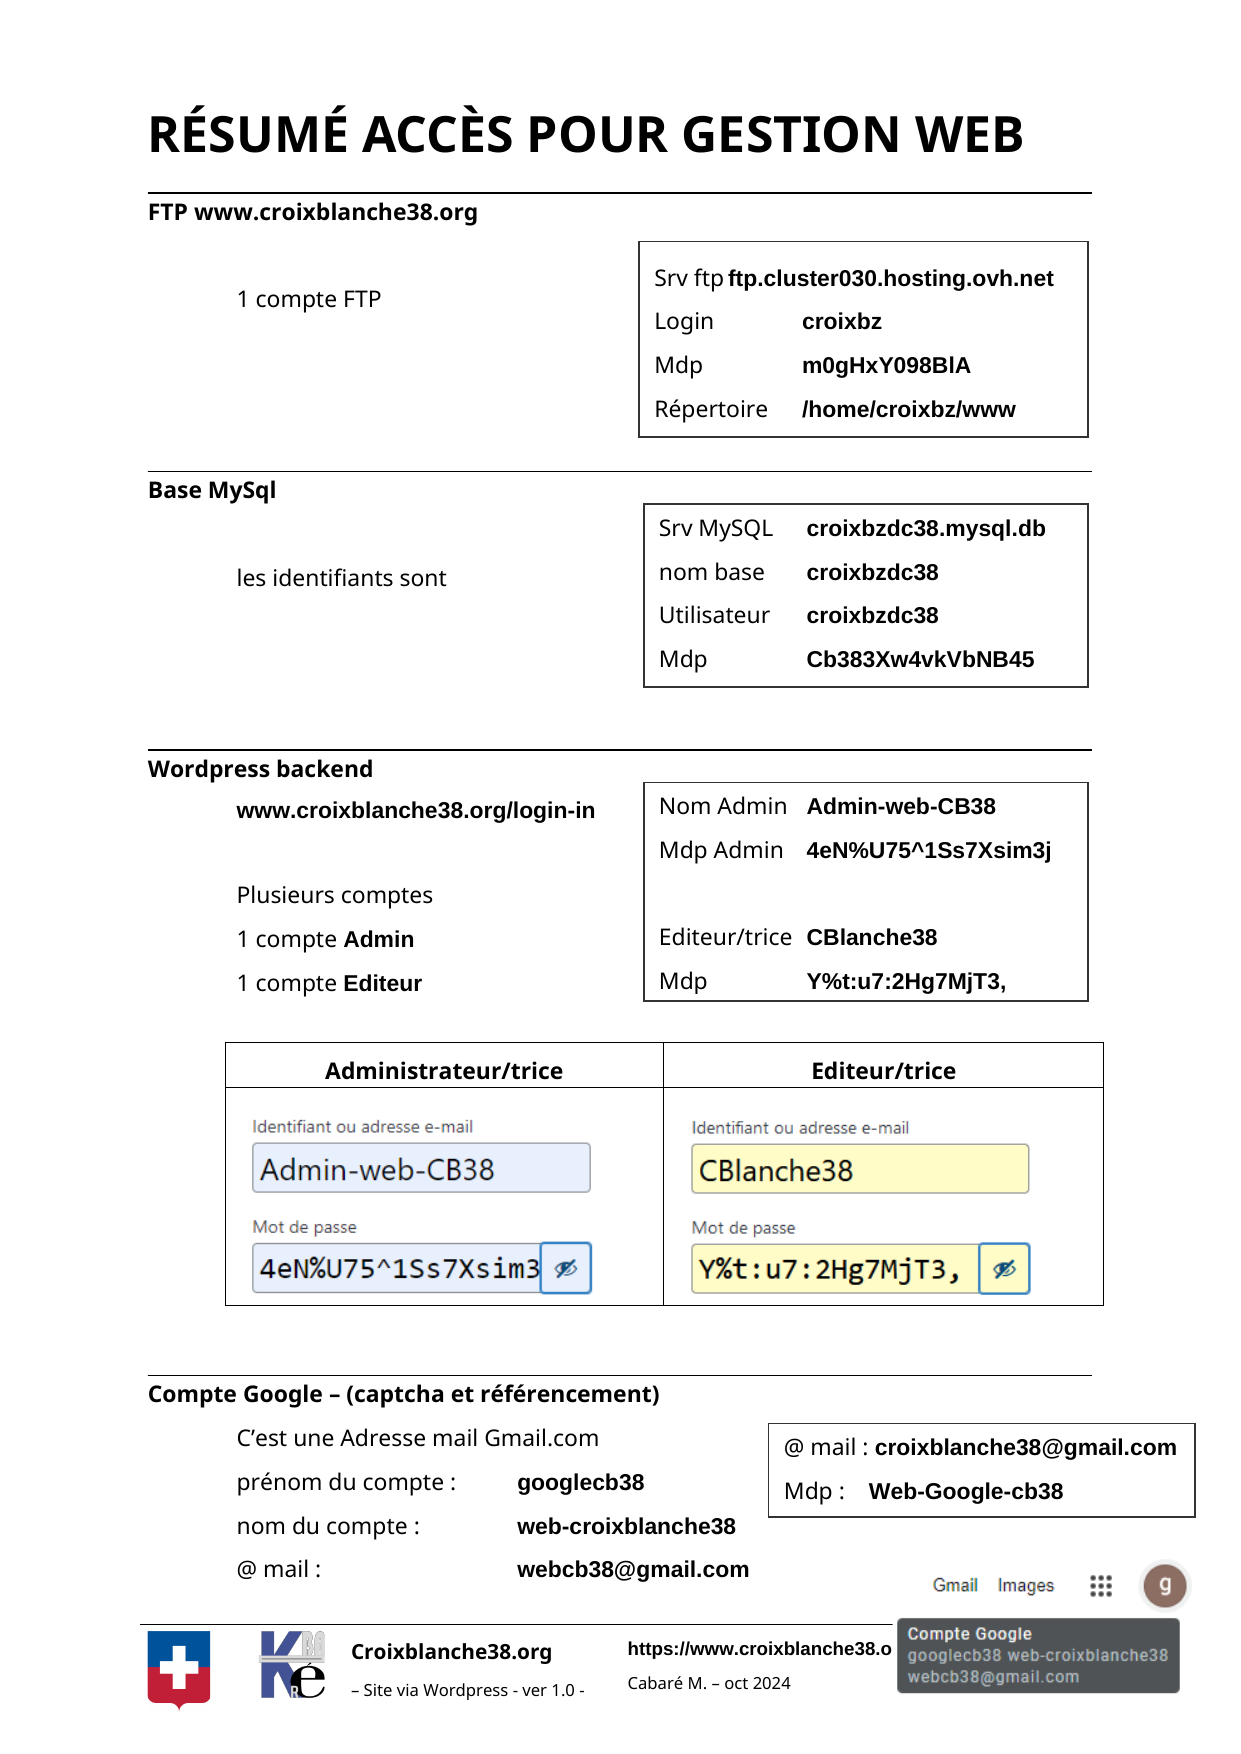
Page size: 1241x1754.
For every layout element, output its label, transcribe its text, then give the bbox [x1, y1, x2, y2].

text Plusieurs comptes [236, 879, 643, 911]
text les identifiants sont [236, 562, 643, 593]
text 1 compte FTP [236, 283, 638, 314]
text 1 compte Admin [236, 923, 643, 954]
picture [258, 1631, 325, 1698]
table_cell [664, 1088, 1103, 1305]
text C’est une Adresse mail Gmail.com [236, 1422, 1092, 1453]
picture [147, 1631, 211, 1712]
picture [674, 1100, 1042, 1305]
subtitle Base MySql [148, 472, 1092, 506]
text nom du compte : web-croixblanche38 [236, 1510, 1092, 1541]
subtitle Compte Google – (captcha et référencement) [148, 1376, 1092, 1410]
text 1 compte Editeur [236, 967, 643, 998]
picture [892, 1555, 1196, 1700]
subtitle Wordpress backend [148, 751, 1092, 784]
table_header Editeur/trice [664, 1043, 1103, 1087]
table_cell [226, 1088, 663, 1305]
subtitle Résumé accès pour gestion web [148, 99, 1092, 167]
subtitle FTP www.croixblanche38.org [148, 194, 1092, 227]
picture [236, 1100, 600, 1302]
table_header Administrateur/trice [226, 1043, 663, 1087]
text prénom du compte : googlecb38 [236, 1466, 768, 1497]
text @ mail : webcb38@gmail.com [236, 1553, 1092, 1585]
text www.croixblanche38.org/login-in [236, 797, 643, 823]
